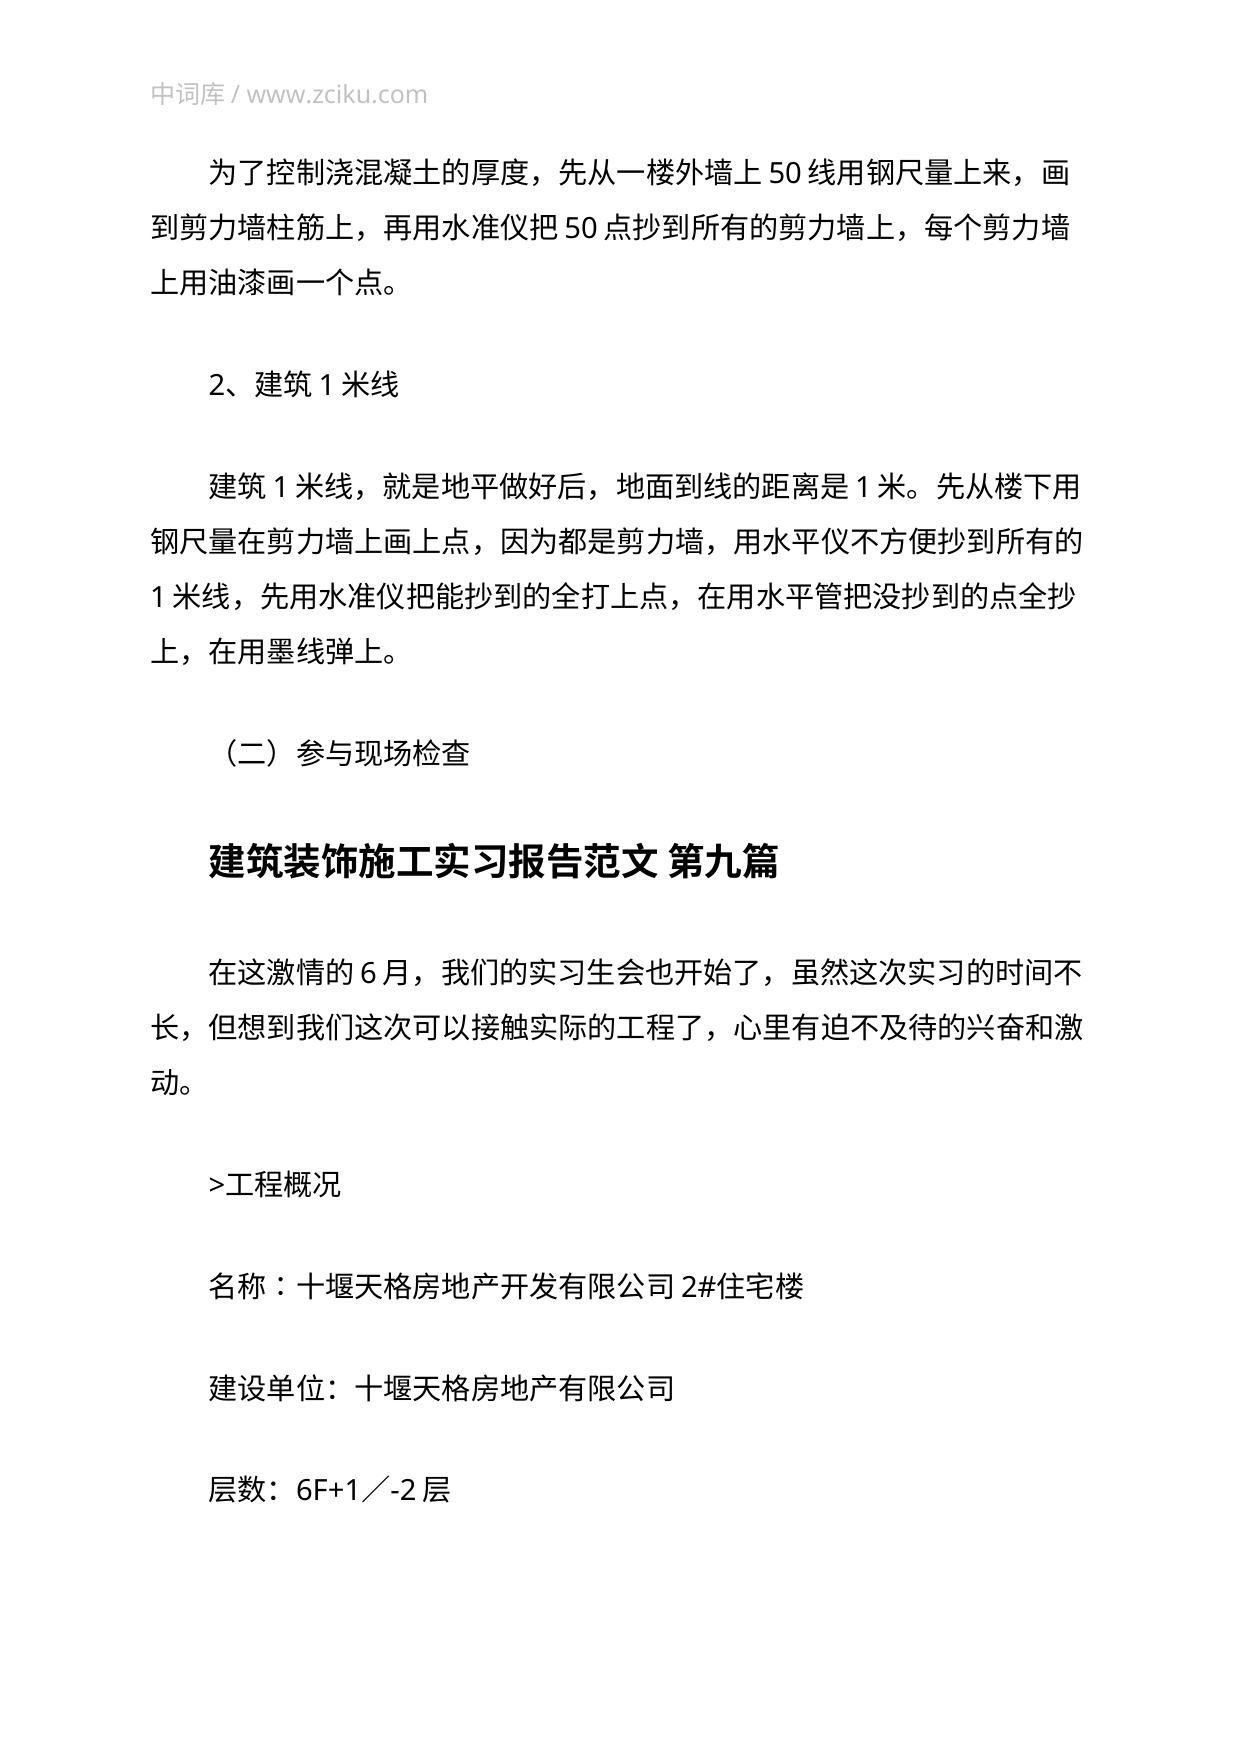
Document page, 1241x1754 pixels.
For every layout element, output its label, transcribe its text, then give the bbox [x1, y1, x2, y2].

text 2、建筑1米线 [150, 362, 1090, 404]
text 建筑1米线，就是地平做好后，地面到线的距离是1米。先从楼下用钢尺量在剪力墙上画上点，因为都是剪力墙，用水平仪不方便抄到所有的1米线，先用水准仪把能抄到的全打上点，在用水平管把没抄到的点全抄上，在用墨线弹上。 [150, 464, 1090, 671]
text 建筑装饰施工实习报告范文 第九篇 [150, 832, 1090, 886]
text 层数：6F+1／-2层 [150, 1467, 1090, 1509]
text 为了控制浇混凝土的厚度，先从一楼外墙上50线用钢尺量上来，画到剪力墙柱筋上，再用水准仪把50点抄到所有的剪力墙上，每个剪力墙上用油漆画一个点。 [150, 150, 1090, 302]
text 建设单位：十堰天格房地产有限公司 [150, 1365, 1090, 1407]
text 名称∶十堰天格房地产开发有限公司2#住宅楼 [150, 1263, 1090, 1306]
text 在这激情的6月，我们的实习生会也开始了，虽然这次实习的时间不长，但想到我们这次可以接触实际的工程了，心里有迫不及待的兴奋和激动。 [150, 949, 1090, 1102]
text >工程概况 [150, 1161, 1090, 1204]
text （二）参与现场检查 [150, 730, 1090, 773]
